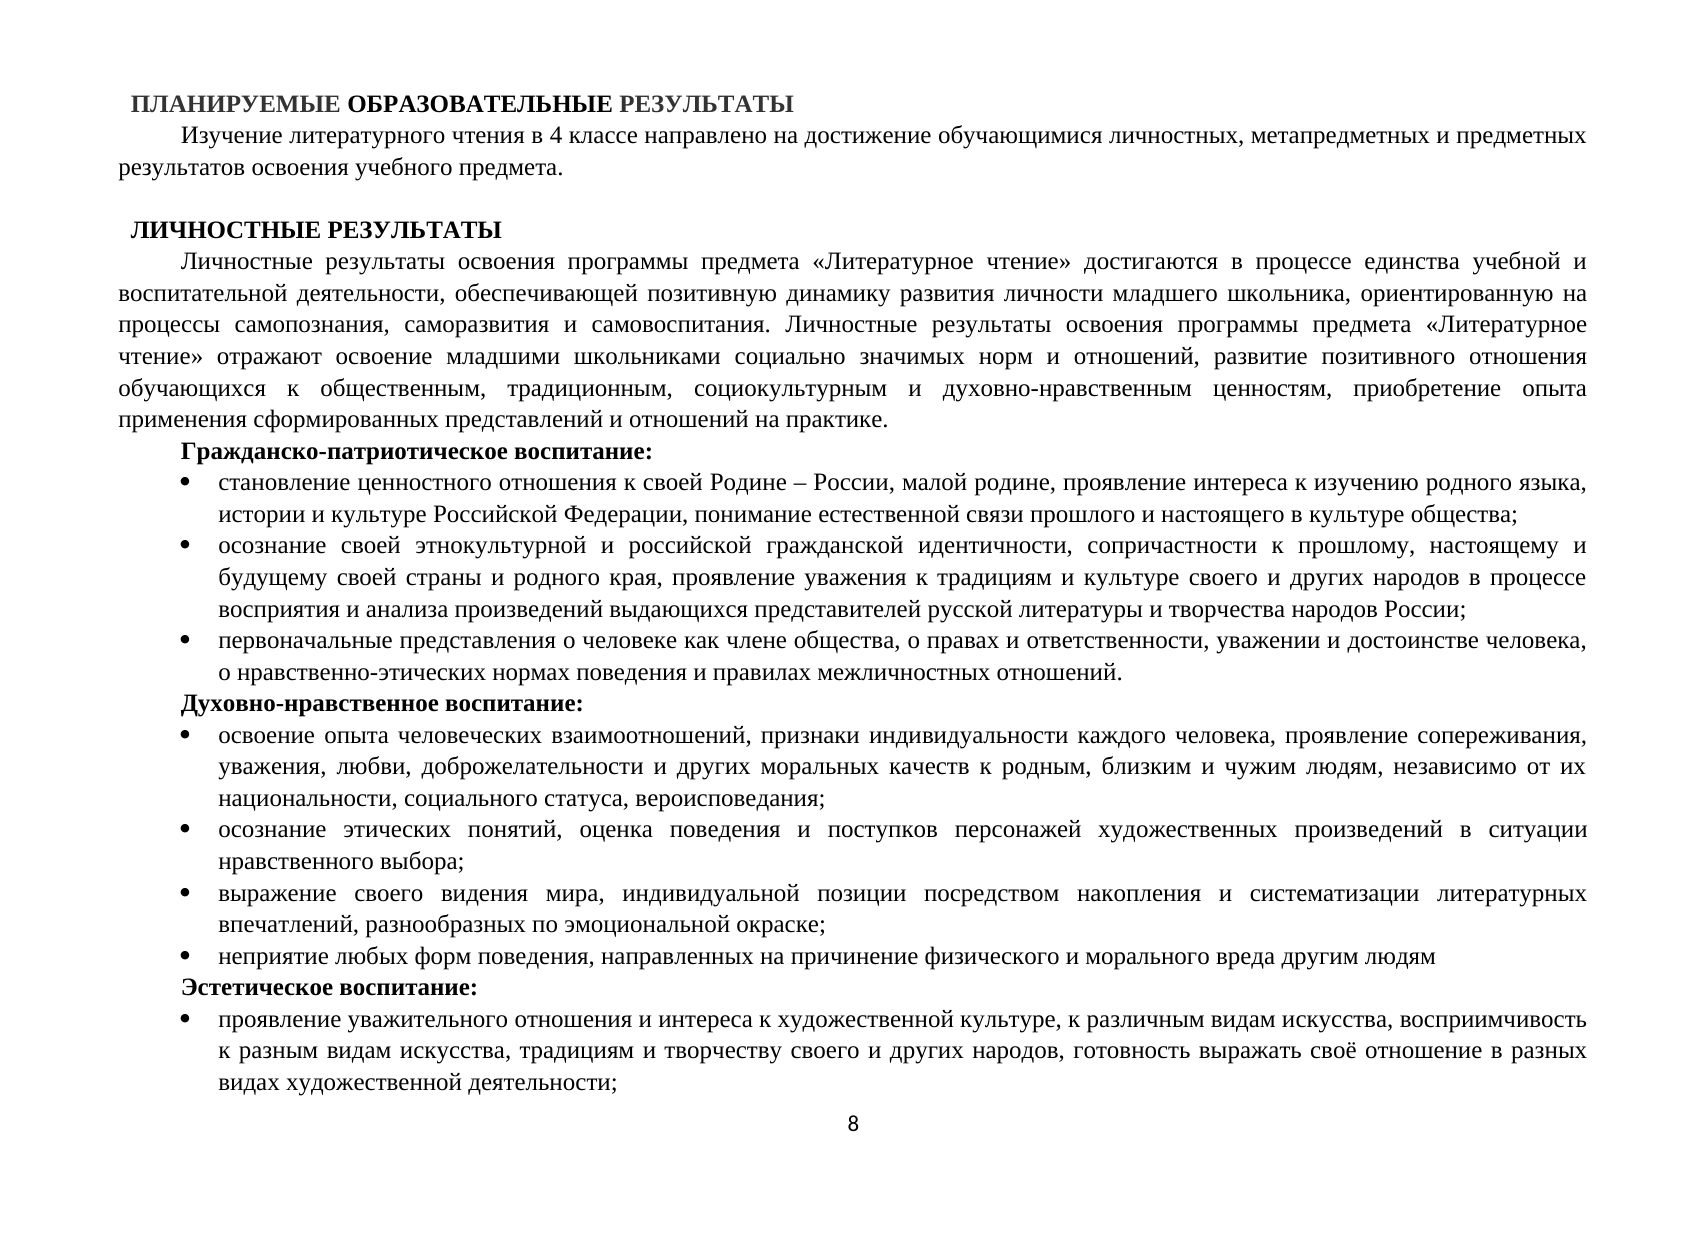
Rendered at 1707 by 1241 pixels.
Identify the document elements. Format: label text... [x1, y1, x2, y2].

text Эстетическое воспитание: [118, 972, 1588, 1001]
list освоение опыта человеческих взаимоотношений, признаки индивидуальности каждого человека, проявление сопереживания, уважения, любви, доброжелательности и других моральных качеств к родным, близким и чужим людям, независимо от их национальности, социального статуса, вероисповедания; [181, 720, 1588, 812]
list первоначальные представления о человеке как члене общества, о правах и ответственности, уважении и достоинстве человека, о нравственно-этических нормах поведения и правилах межличностных отношений. [181, 625, 1588, 686]
text Изучение литературного чтения в 4 классе направлено на достижение обучающимися личностных, метапредметных и предметных результатов освоения учебного предмета. [118, 120, 1588, 181]
list проявление уважительного отношения и интереса к художественной культуре, к различным видам искусства, восприимчивость к разным видам искусства, традициям и творчеству своего и других народов, готовность выражать своё отношение в разных видах художественной деятельности; [181, 1004, 1588, 1096]
text ЛИЧНОСТНЫЕ РЕЗУЛЬТАТЫ [131, 215, 1588, 244]
list выражение своего видения мира, индивидуальной позиции посредством накопления и систематизации литературных впечатлений, разнообразных по эмоциональной окраске; [181, 878, 1588, 938]
text Духовно-нравственное воспитание: [118, 688, 1588, 717]
text ПЛАНИРУЕМЫЕ ОБРАЗОВАТЕЛЬНЫЕ РЕЗУЛЬТАТЫ [131, 89, 1588, 117]
text Личностные результаты освоения программы предмета «Литературное чтение» достигаются в процессе единства учебной и воспитательной деятельности, обеспечивающей позитивную динамику развития личности младшего школьника, ориентированную на процессы самопознания, саморазвития и самовоспитания. Личностные результаты освоения программы предмета «Литературное чтение» отражают освоение младшими школьниками социально значимых норм и отношений, развитие позитивного отношения обучающихся к общественным, традиционным, социокультурным и духовно-нравственным ценностям, приобретение опыта применения сформированных представлений и отношений на практике. [118, 246, 1588, 433]
text Гражданско-патриотическое воспитание: [118, 436, 1588, 464]
list осознание этических понятий, оценка поведения и поступков персонажей художественных произведений в ситуации нравственного выбора; [181, 814, 1588, 875]
list осознание своей этнокультурной и российской гражданской идентичности, сопричастности к прошлому, настоящему и будущему своей страны и родного края, проявление уважения к традициям и культуре своего и других народов в процессе восприятия и анализа произведений выдающихся представителей русской литературы и творчества народов России; [181, 531, 1588, 622]
list становление ценностного отношения к своей Родине – России, малой родине, проявление интереса к изучению родного языка, истории и культуре Российской Федерации, понимание естественной связи прошлого и настоящего в культуре общества; [181, 467, 1588, 528]
list неприятие любых форм поведения, направленных на причинение физического и морального вреда другим людям [181, 941, 1588, 969]
